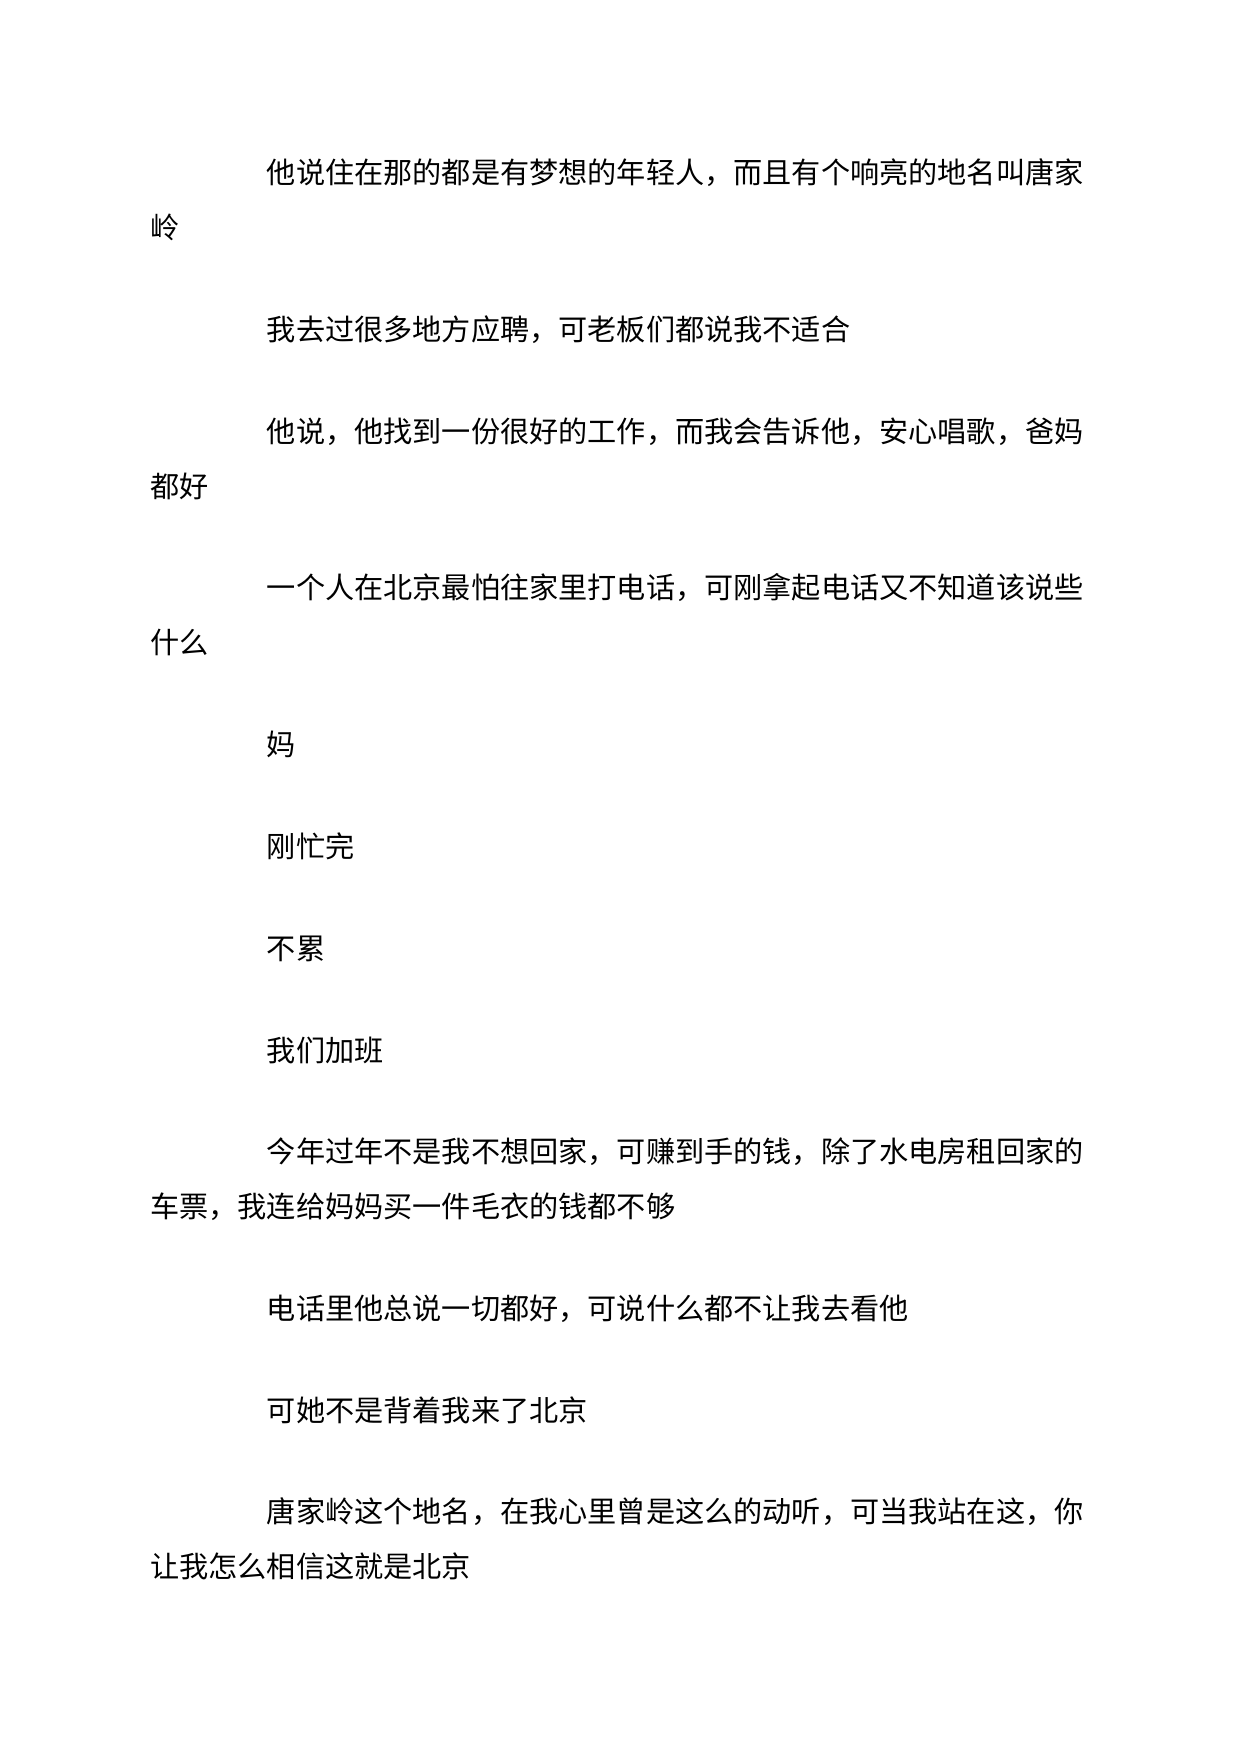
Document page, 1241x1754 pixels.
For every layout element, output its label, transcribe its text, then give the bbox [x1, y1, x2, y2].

text 电话里他总说一切都好，可说什么都不让我去看他 [150, 1286, 1090, 1328]
text 不累 [150, 925, 1090, 968]
text 妈 [150, 722, 1090, 764]
text 刚忙完 [150, 823, 1090, 866]
text 可她不是背着我来了北京 [150, 1387, 1090, 1429]
text 我们加班 [150, 1027, 1090, 1069]
text 他说，他找到一份很好的工作，而我会告诉他，安心唱歌，爸妈都好 [150, 408, 1090, 506]
text 今年过年不是我不想回家，可赚到手的钱，除了水电房租回家的车票，我连给妈妈买一件毛衣的钱都不够 [150, 1129, 1090, 1226]
text 一个人在北京最怕往家里打电话，可刚拿起电话又不知道该说些什么 [150, 565, 1090, 662]
text 唐家岭这个地名，在我心里曾是这么的动听，可当我站在这，你让我怎么相信这就是北京 [150, 1489, 1090, 1586]
text 我去过很多地方应聘，可老板们都说我不适合 [150, 307, 1090, 349]
text 他说住在那的都是有梦想的年轻人，而且有个响亮的地名叫唐家岭 [150, 150, 1090, 247]
